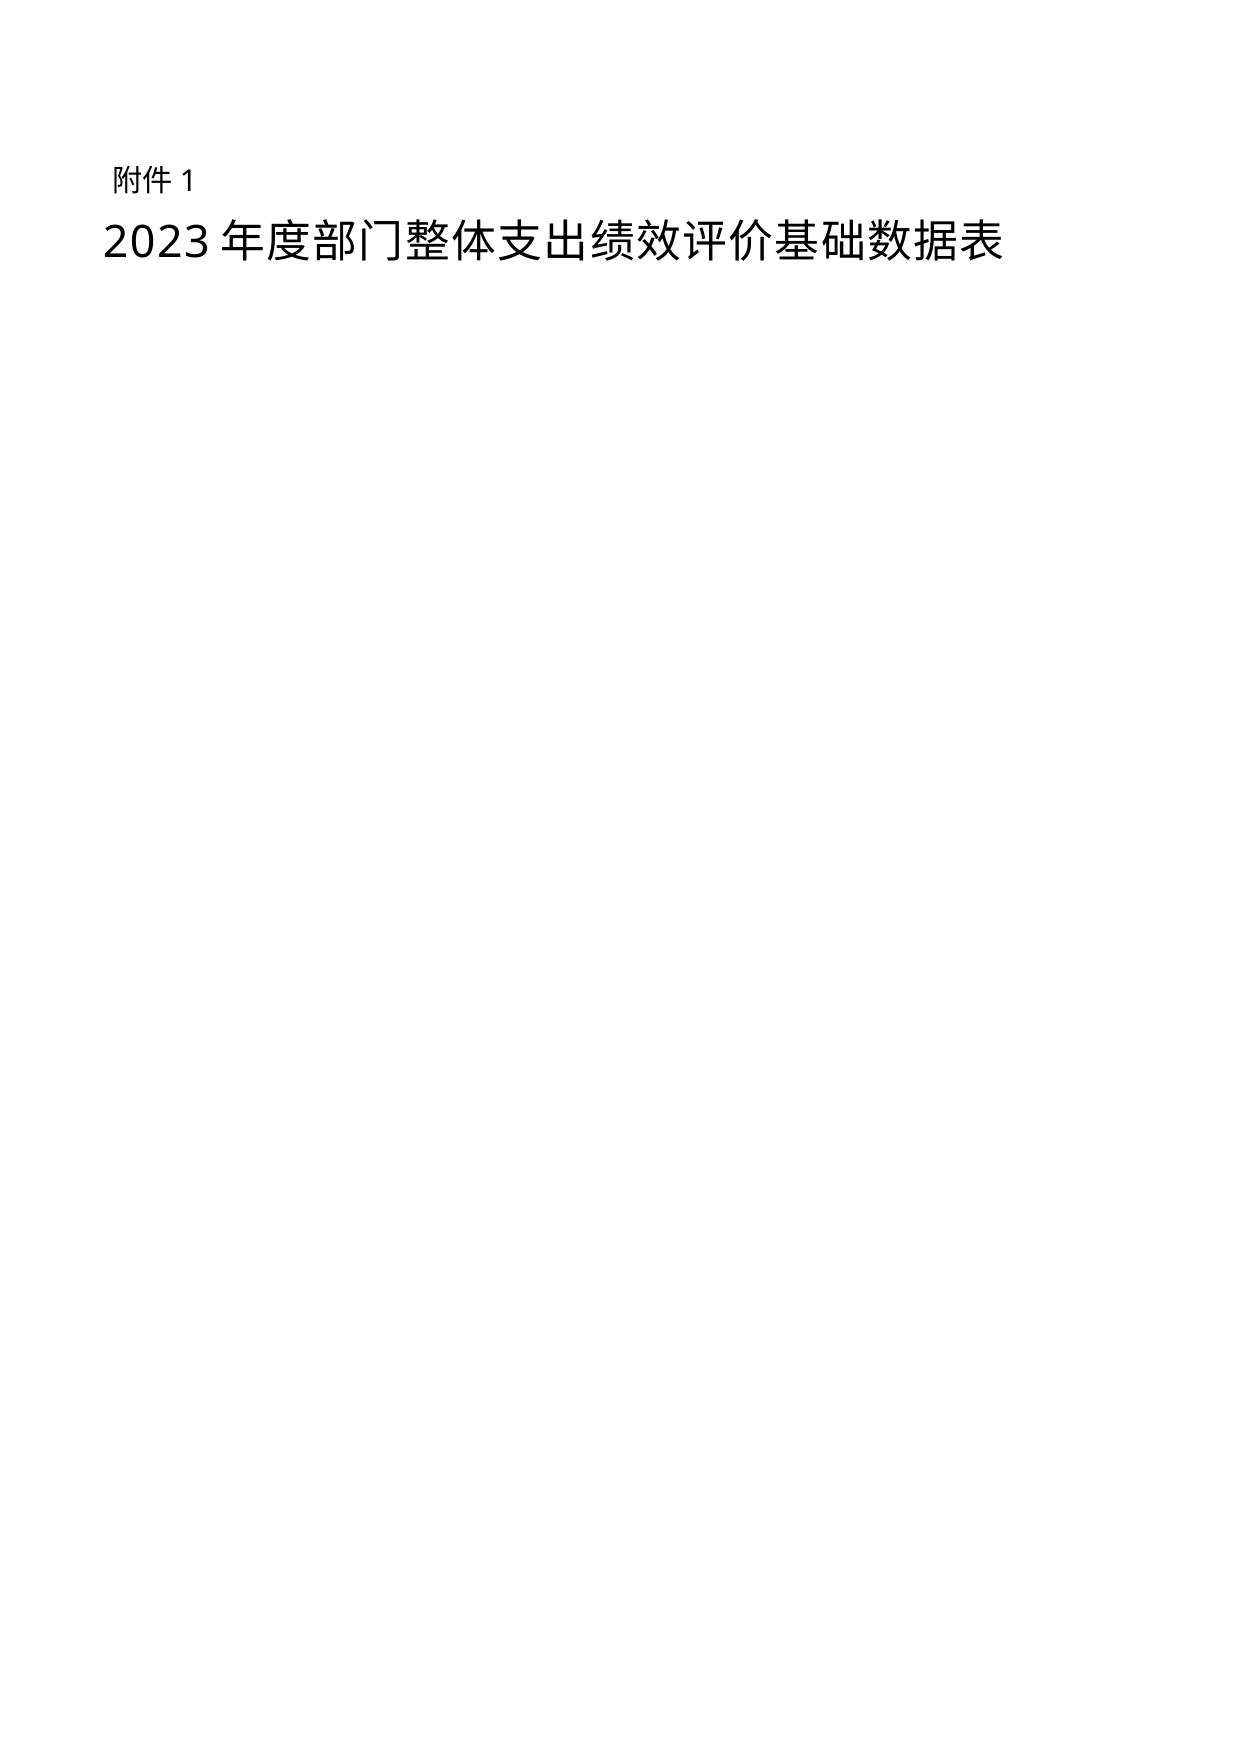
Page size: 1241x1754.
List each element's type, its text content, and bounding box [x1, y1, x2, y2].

text 附件1 [81, 159, 1104, 199]
text 2023年度部门整体支出绩效评价基础数据表 [81, 207, 1026, 269]
